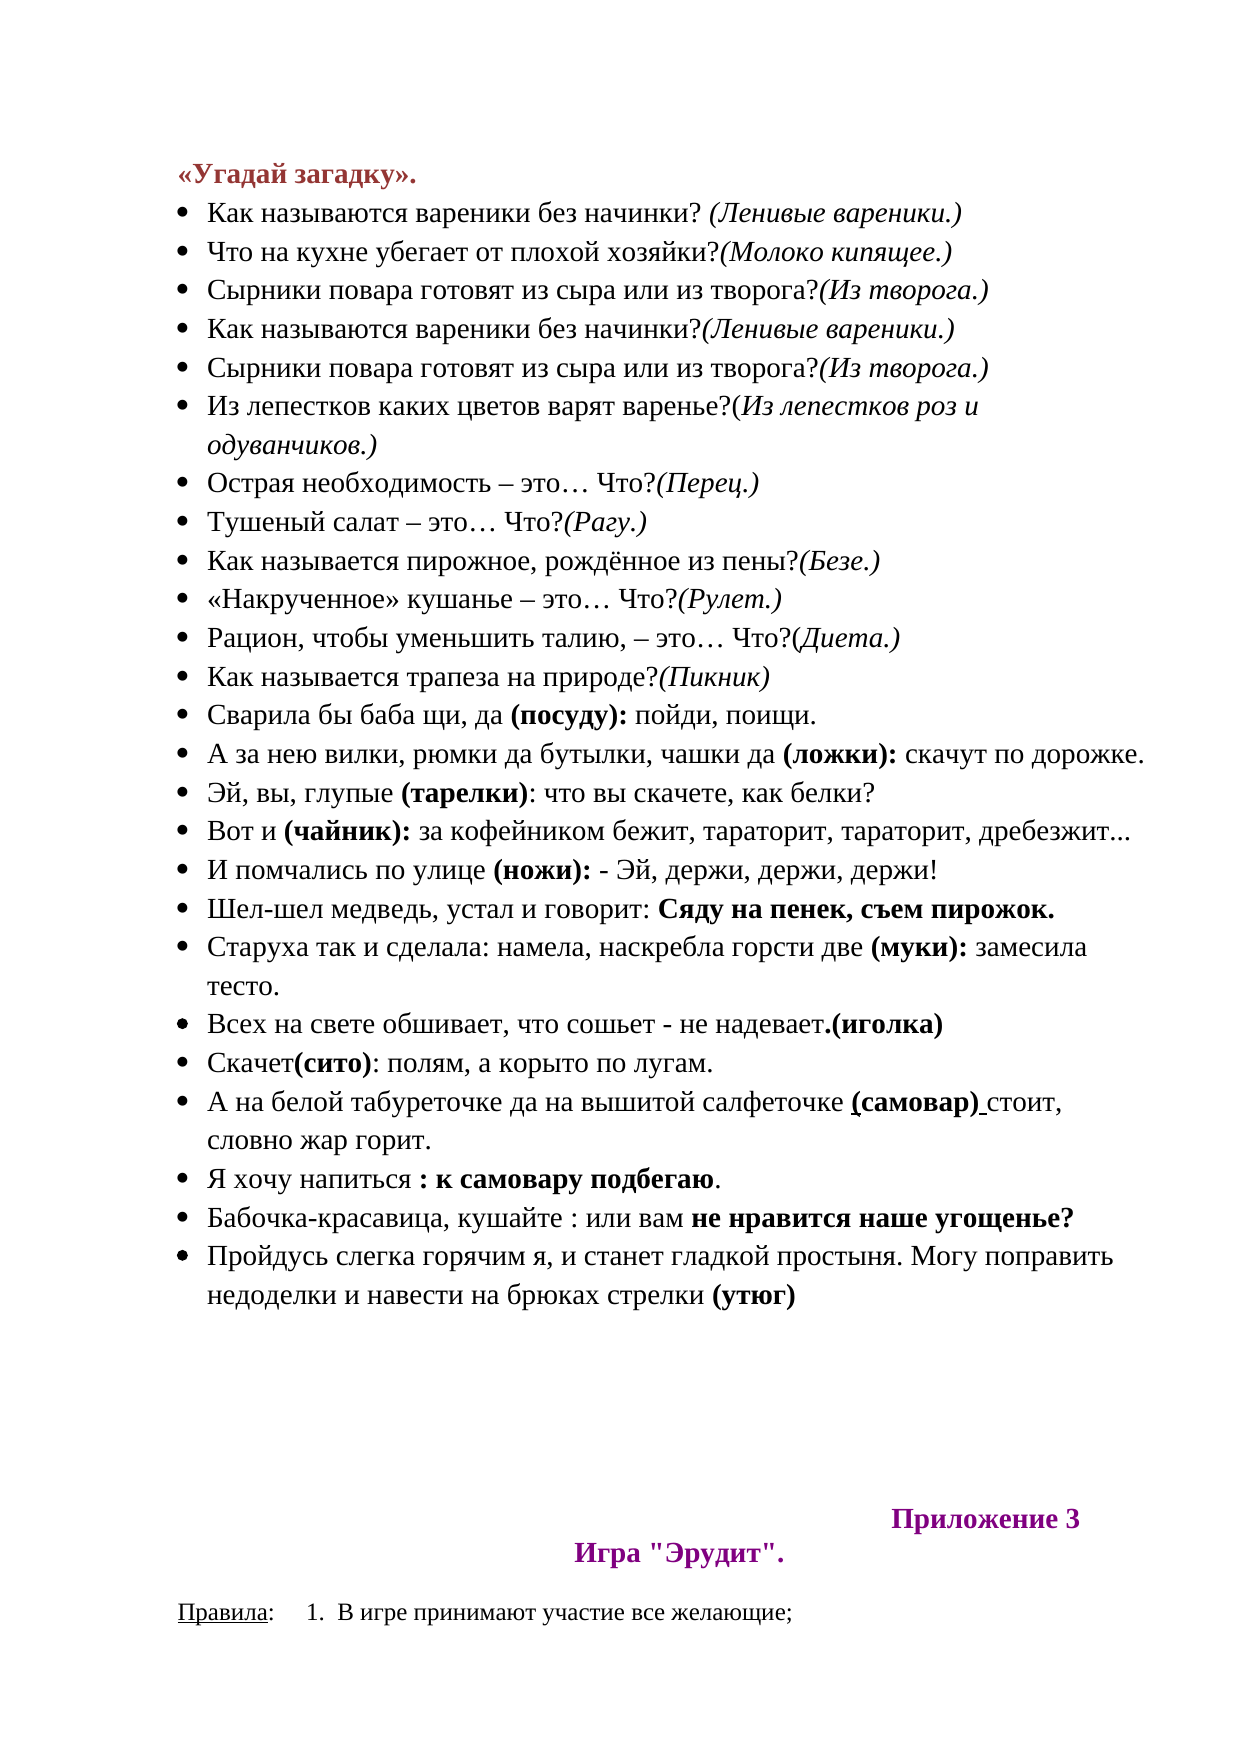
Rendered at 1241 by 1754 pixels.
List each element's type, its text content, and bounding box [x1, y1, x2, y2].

list Рацион, чтобы уменьшить талию, – это… Что?(Диета.) [177, 620, 1152, 654]
subtitle Игра "Эрудит". [177, 1535, 1152, 1568]
list А за нею вилки, рюмки да бутылки, чашки да (ложки): скачут по дорожке. [177, 736, 1152, 770]
list Я хочу напиться : к самовару подбегаю. [177, 1161, 1152, 1195]
list И помчались по улице (ножи): - Эй, держи, держи, держи! [177, 852, 1152, 886]
list Сварила бы баба щи, да (посуду): пойди, поищи. [177, 697, 1152, 731]
list Скачет(сито): полям, а корыто по лугам. [177, 1045, 1152, 1079]
list Пройдусь слегка горячим я, и станет гладкой простыня. Могу поправить недоделки и навести на брюках стрелки (утюг) [177, 1238, 1152, 1311]
subtitle Приложение 3 [177, 1501, 1152, 1535]
list Шел-шел медведь, устал и говорит: Сяду на пенек, съем пирожок. [177, 891, 1152, 924]
list Острая необходимость – это… Что?(Перец.) [177, 466, 1152, 499]
list Как называется трапеза на природе?(Пикник) [177, 659, 1152, 692]
list Тушеный салат – это… Что?(Рагу.) [177, 504, 1152, 538]
text Правила: 1. В игре принимают участие все желающие; [177, 1597, 1152, 1626]
list Из лепестков каких цветов варят варенье?(Из лепестков роз и одуванчиков.) [177, 388, 1152, 461]
list Как называются вареники без начинки?(Ленивые вареники.) [177, 311, 1152, 345]
text «Угадай загадку». [177, 157, 1152, 190]
list Вот и (чайник): за кофейником бежит, тараторит, тараторит, дребезжит... [177, 813, 1152, 847]
list А на белой табуреточке да на вышитой салфеточке (самовар) стоит, словно жар горит. [177, 1084, 1152, 1156]
list Как называется пирожное, рождённое из пены?(Безе.) [177, 543, 1152, 577]
list Сырники повара готовят из сыра или из творога?(Из творога.) [177, 350, 1152, 383]
list Сырники повара готовят из сыра или из творога?(Из творога.) [177, 272, 1152, 306]
list Бабочка-красавица, кушайте : или вам не нравится наше угощенье? [177, 1200, 1152, 1233]
list Всех на свете обшивает, что сошьет - не надевает.(иголка) [177, 1007, 1152, 1040]
list «Накрученное» кушанье – это… Что?(Рулет.) [177, 582, 1152, 615]
list Эй, вы, глупые (тарелки): что вы скачете, как белки? [177, 775, 1152, 808]
list Что на кухне убегает от плохой хозяйки?(Молоко кипящее.) [177, 234, 1152, 267]
list Старуха так и сделала: намела, наскребла горсти две (муки): замесила тесто. [177, 929, 1152, 1002]
list Как называются вареники без начинки? (Ленивые вареники.) [177, 195, 1152, 229]
